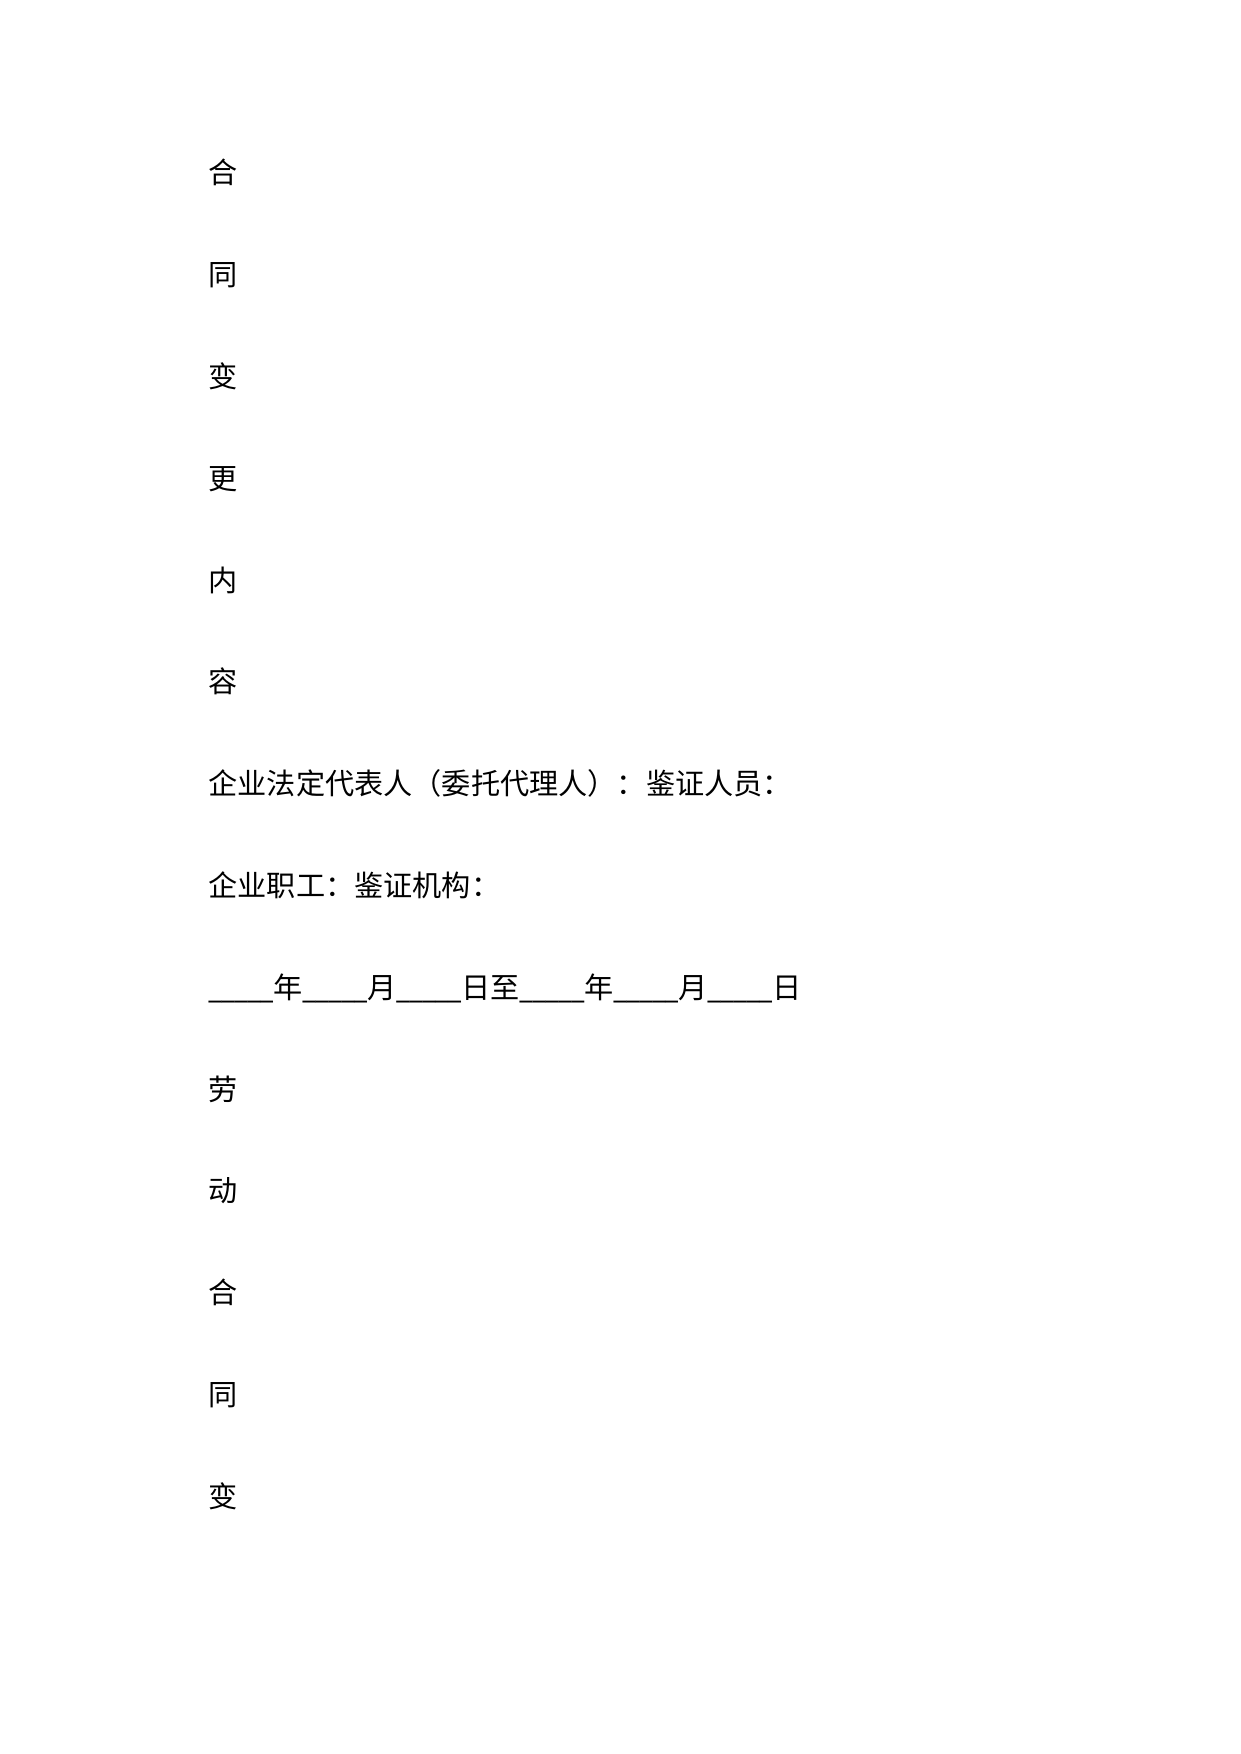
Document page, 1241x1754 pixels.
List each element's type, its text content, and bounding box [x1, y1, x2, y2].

text _____年_____月_____日至_____年_____月_____日 [150, 964, 1090, 1007]
text 更 [150, 455, 1090, 498]
text 变 [150, 1473, 1090, 1516]
text 企业法定代表人（委托代理人）：鉴证人员： [150, 761, 1090, 803]
text 容 [150, 659, 1090, 701]
text 内 [150, 557, 1090, 599]
text 劳 [150, 1066, 1090, 1108]
text 合 [150, 150, 1090, 192]
text 企业职工：鉴证机构： [150, 862, 1090, 905]
text 合 [150, 1270, 1090, 1312]
text 变 [150, 353, 1090, 396]
text 动 [150, 1168, 1090, 1210]
text 同 [150, 1371, 1090, 1414]
text 同 [150, 252, 1090, 294]
